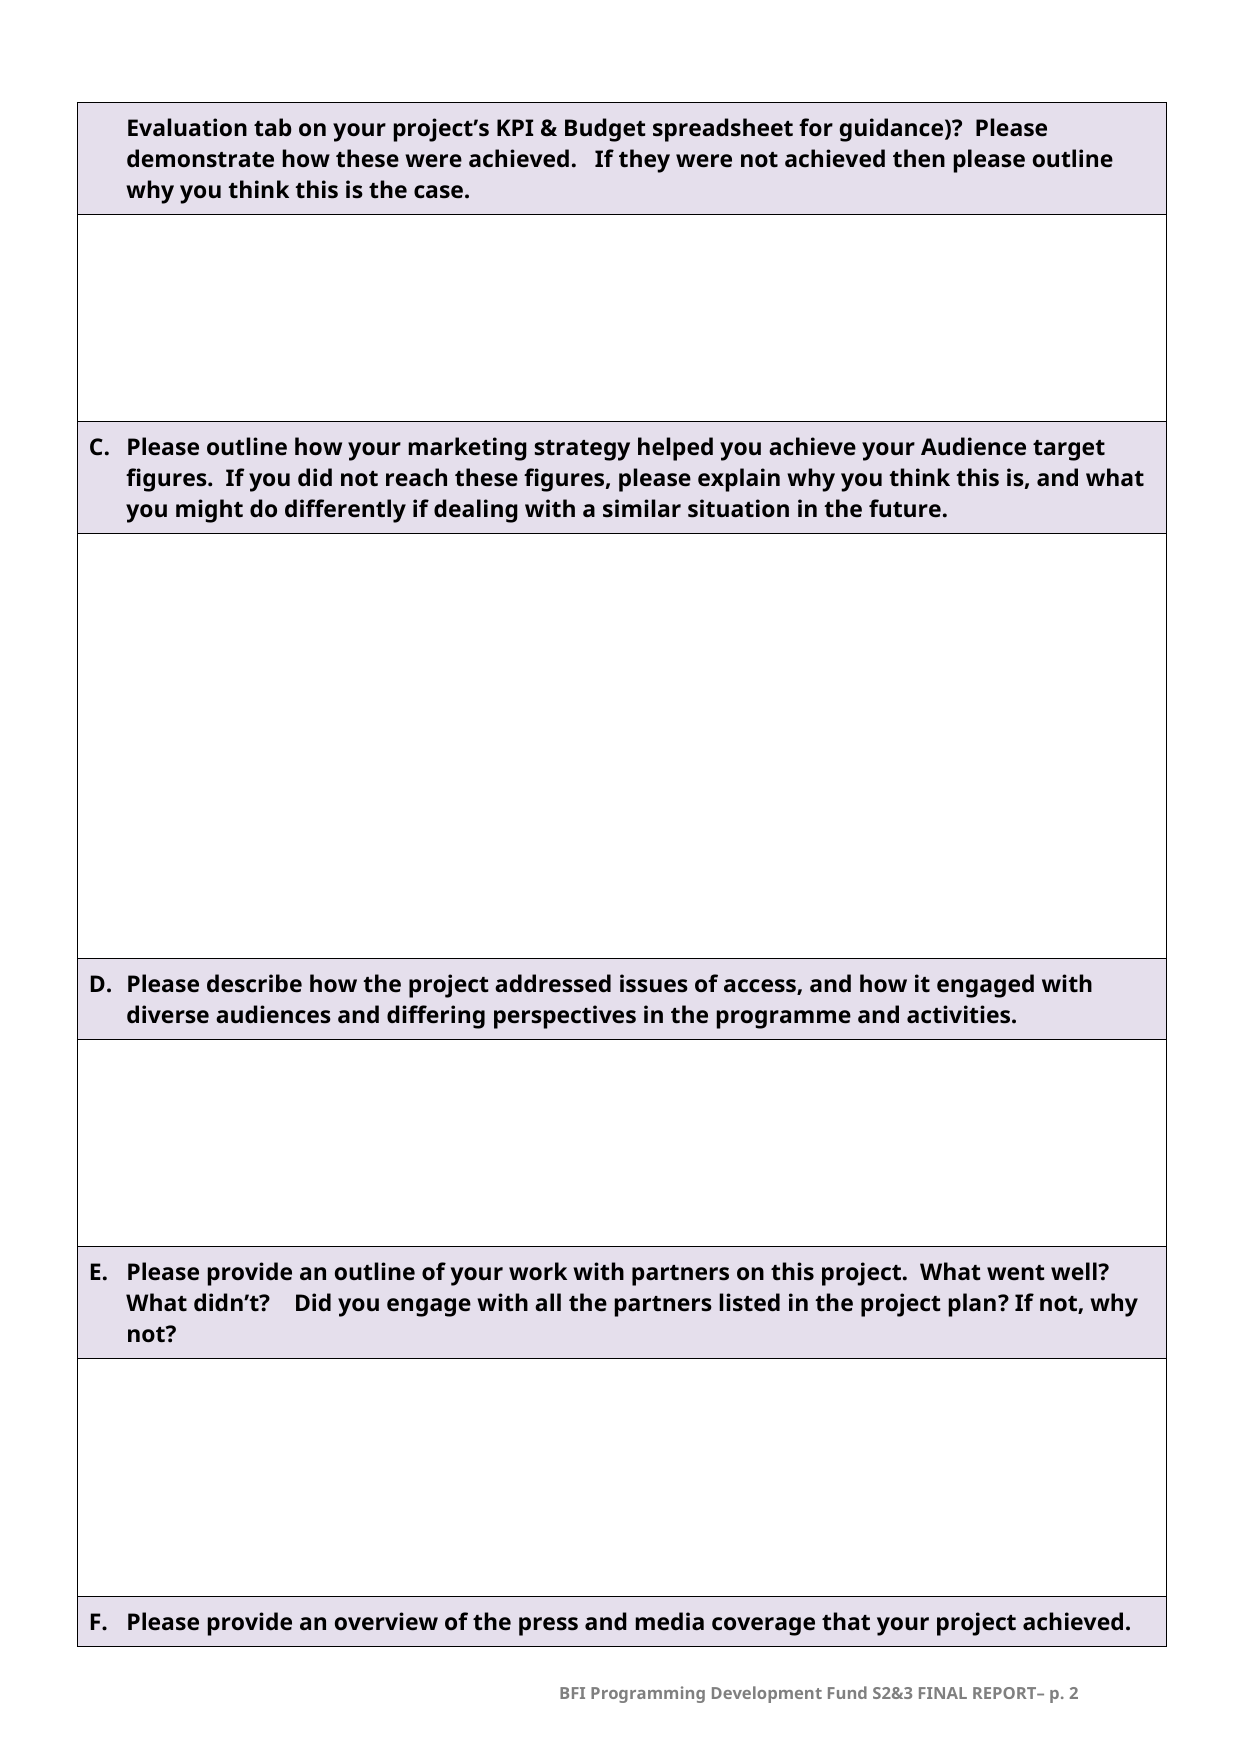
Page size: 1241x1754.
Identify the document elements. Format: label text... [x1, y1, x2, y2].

table_cell [78, 215, 1166, 421]
table_cell [78, 1359, 1166, 1596]
table_cell Please describe how the project addressed issues of access, and how it engaged with diverse audiences and differing perspectives in the programme and activities. [78, 959, 1166, 1039]
table_cell Please provide an overview of the press and media coverage that your project achieved. [78, 1597, 1166, 1646]
table_cell Please outline how your marketing strategy helped you achieve your Audience target figures. If you did not reach these figures, please explain why you think this is, and what you might do differently if dealing with a similar situation in the future. [78, 422, 1166, 533]
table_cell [78, 103, 1166, 214]
table_cell Please provide an outline of your work with partners on this project. What went well? What didn’t? Did you engage with all the partners listed in the project plan? If not, why not? [78, 1247, 1166, 1358]
table_cell [78, 534, 1166, 958]
table_cell [78, 1040, 1166, 1246]
